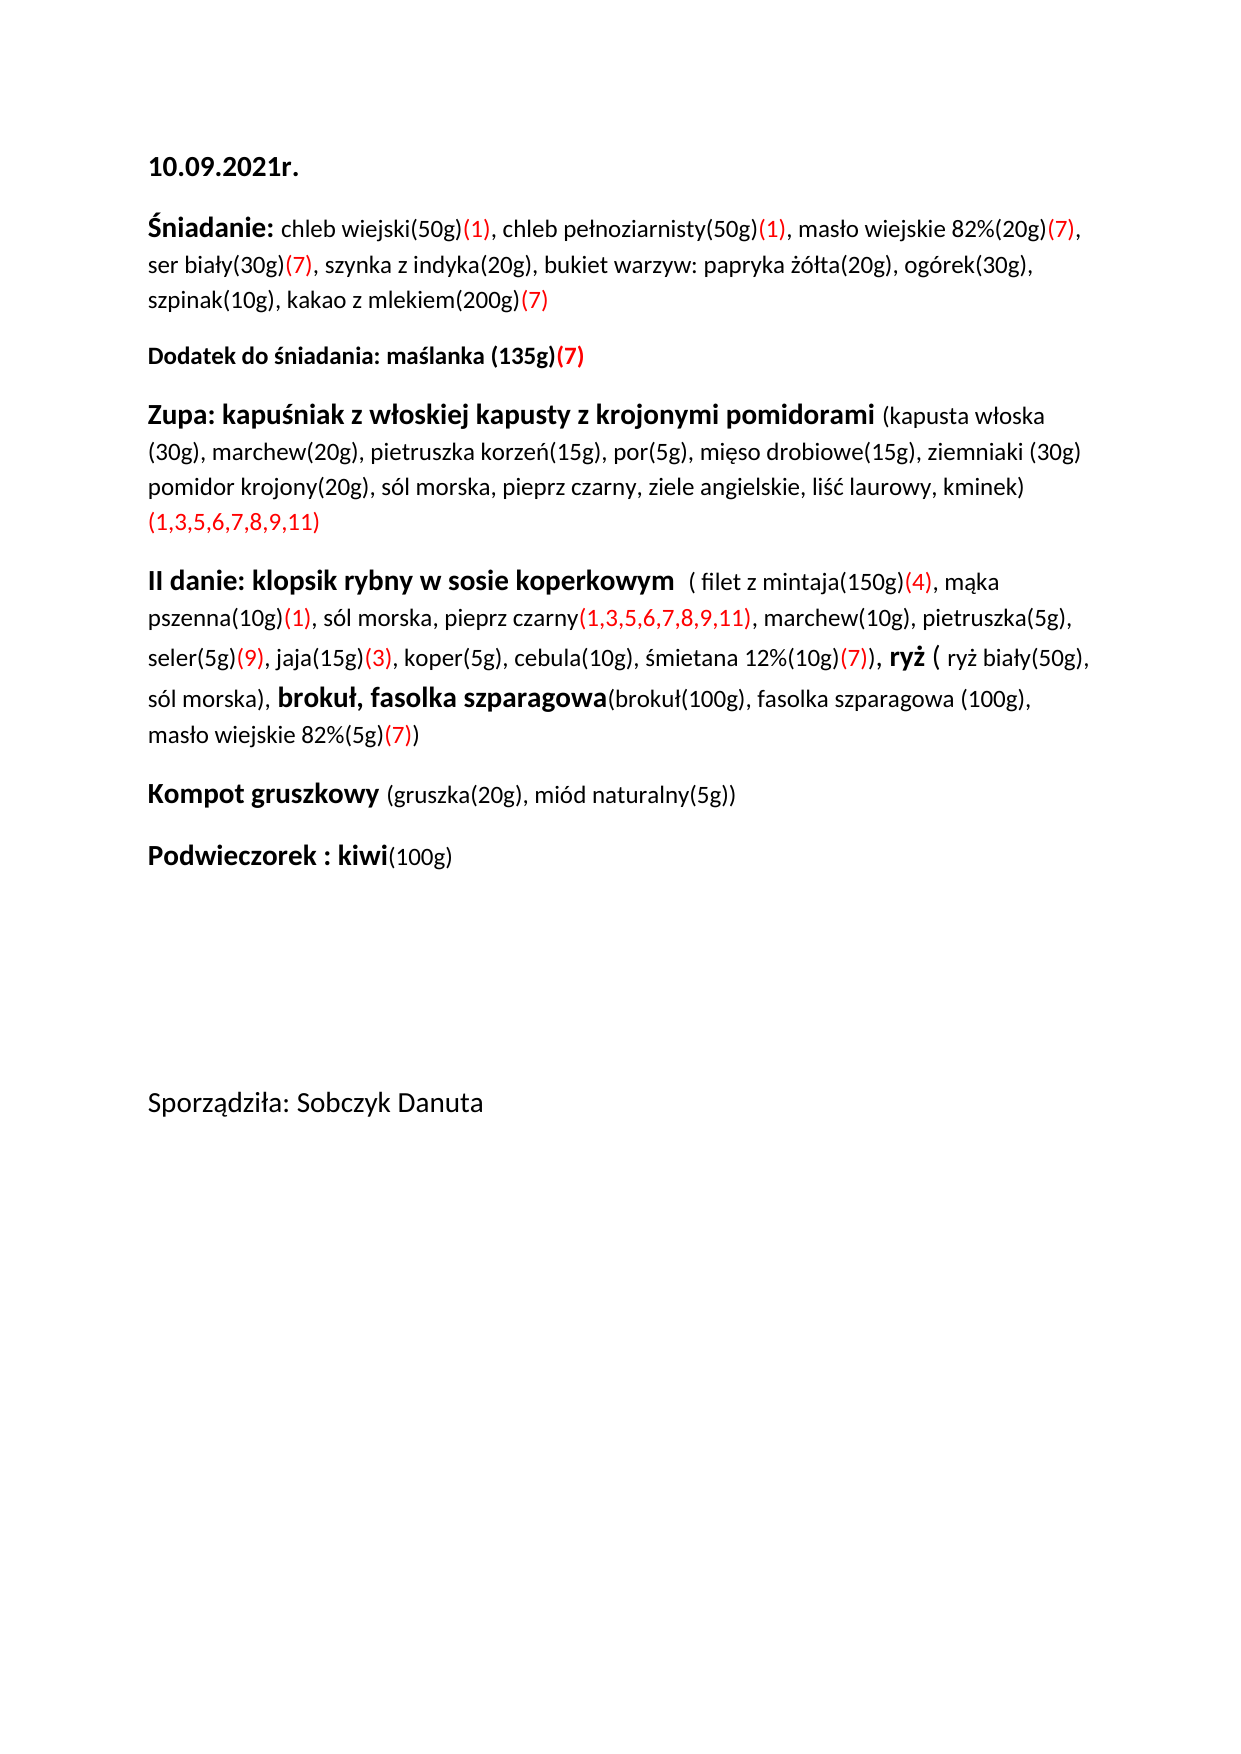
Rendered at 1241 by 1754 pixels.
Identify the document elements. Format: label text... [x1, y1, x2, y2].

text 10.09.2021r. [148, 148, 1093, 183]
text Zupa: kapuśniak z włoskiej kapusty z krojonymi pomidorami (kapusta włoska (30g), marchew(20g), pietruszka korzeń(15g), por(5g), mięso drobiowe(15g), ziemniaki (30g) pomidor krojony(20g), sól morska, pieprz czarny, ziele angielskie, liść laurowy, kminek) (1,3,5,6,7,8,9,11) [148, 396, 1093, 537]
text Śniadanie: chleb wiejski(50g)(1), chleb pełnoziarnisty(50g)(1), masło wiejskie 82%(20g)(7), ser biały(30g)(7), szynka z indyka(20g), bukiet warzyw: papryka żółta(20g), ogórek(30g), szpinak(10g), kakao z mlekiem(200g)(7) [148, 209, 1093, 315]
text Kompot gruszkowy (gruszka(20g), miód naturalny(5g)) [148, 775, 1093, 811]
text Podwieczorek : kiwi(100g) [148, 837, 1093, 872]
text Sporządziła: Sobczyk Danuta [148, 1084, 1093, 1119]
text Dodatek do śniadania: maślanka (135g)(7) [148, 340, 1093, 371]
text II danie: klopsik rybny w sosie koperkowym ( filet z mintaja(150g)(4), mąka pszenna(10g)(1), sól morska, pieprz czarny(1,3,5,6,7,8,9,11), marchew(10g), pietruszka(5g), seler(5g)(9), jaja(15g)(3), koper(5g), cebula(10g), śmietana 12%(10g)(7)), ryż ( ryż biały(50g), sól morska), brokuł, fasolka szparagowa(brokuł(100g), fasolka szparagowa (100g), masło wiejskie 82%(5g)(7)) [148, 562, 1093, 749]
